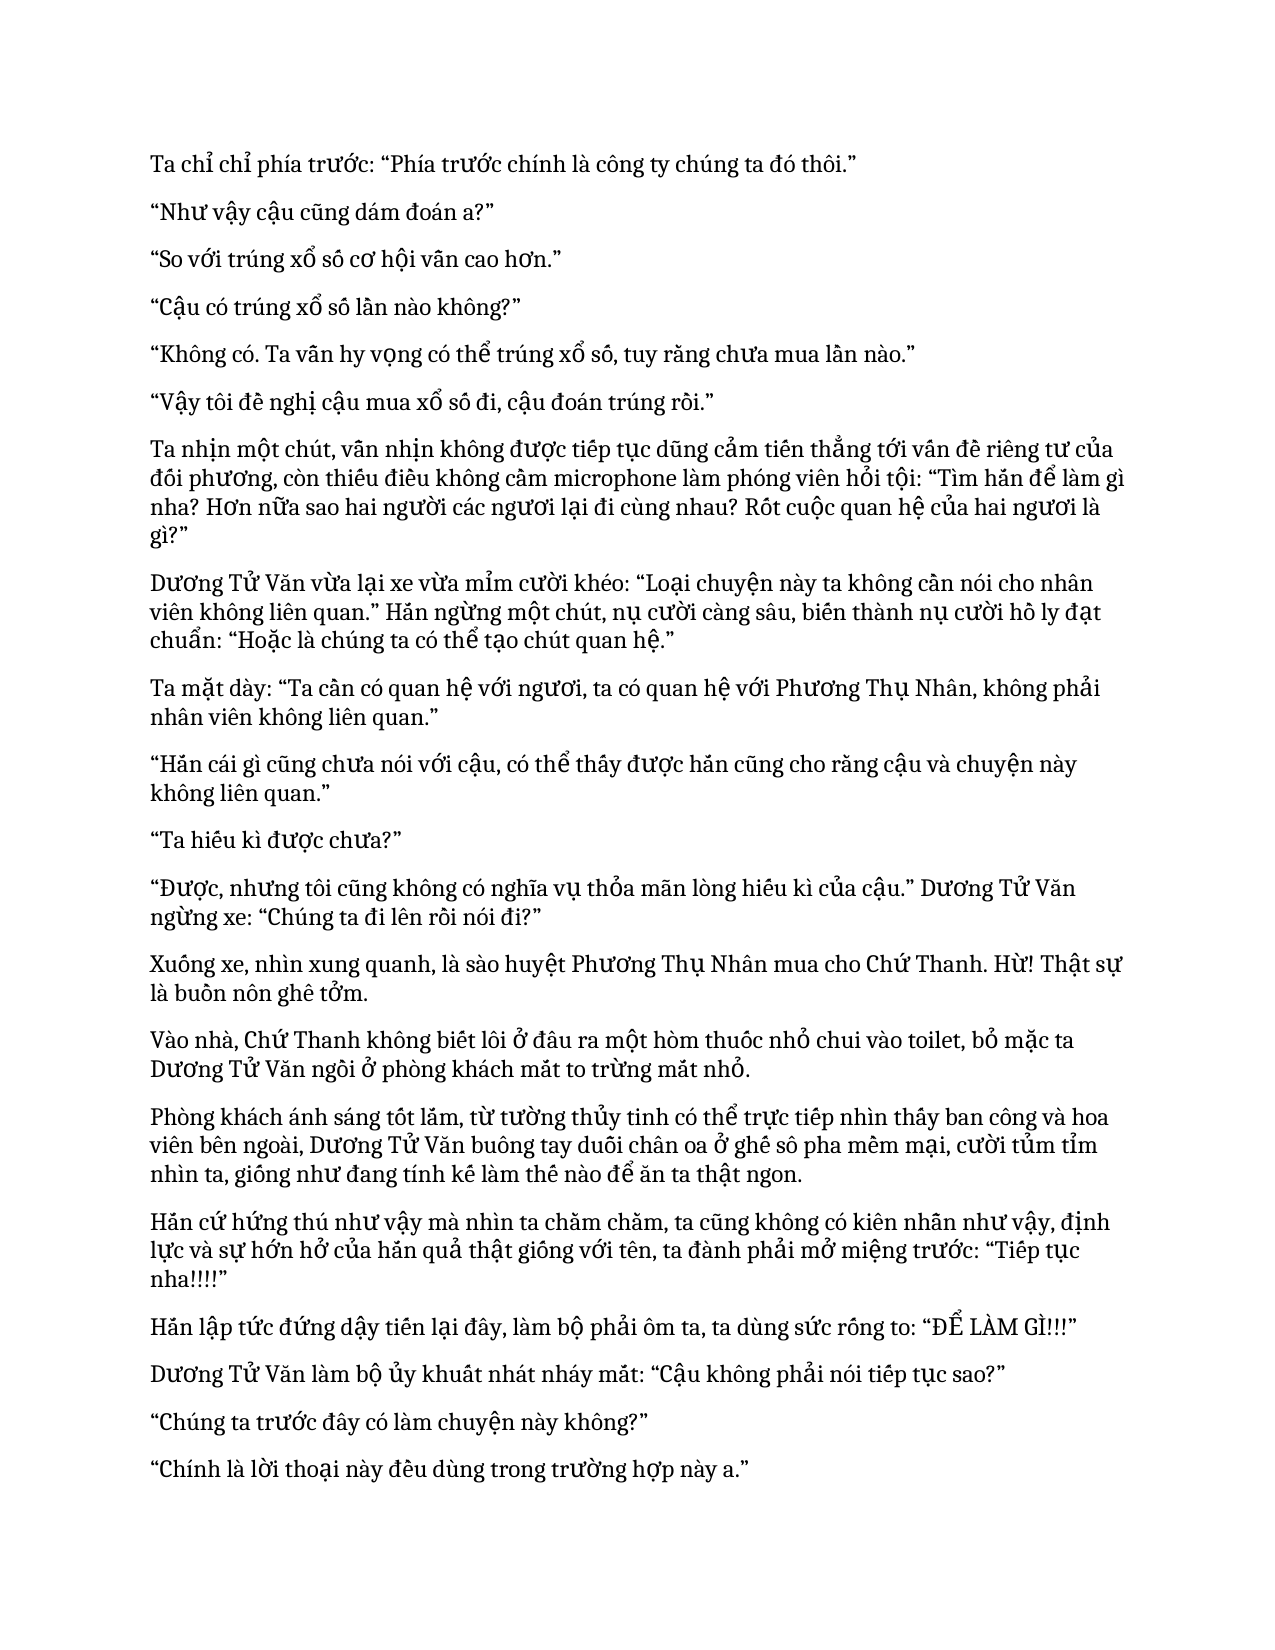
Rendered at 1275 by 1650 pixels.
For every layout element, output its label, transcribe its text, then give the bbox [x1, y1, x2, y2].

text Phòng khách ánh sáng tốt lắm, từ tường thủy tinh có thể trực tiếp nhìn thấy ban công và hoa viên bên ngoài, Dương Tử Văn buông tay duỗi chân oa ở ghế sô pha mềm mại, cười tủm tỉm nhìn ta, giống như đang tính kế làm thế nào để ăn ta thật ngon. [150, 1102, 1125, 1189]
text Xuống xe, nhìn xung quanh, là sào huyệt Phương Thụ Nhân mua cho Chứ Thanh. Hừ! Thật sự là buồn nôn ghê tởm. [150, 950, 1125, 1007]
text Ta mặt dày: “Ta cần có quan hệ với ngươi, ta có quan hệ với Phương Thụ Nhân, không phải nhân viên không liên quan.” [150, 674, 1125, 731]
text Ta chỉ chỉ phía trước: “Phía trước chính là công ty chúng ta đó thôi.” [150, 150, 1125, 179]
text “Như vậy cậu cũng dám đoán a?” [150, 197, 1125, 226]
text “Được, nhưng tôi cũng không có nghĩa vụ thỏa mãn lòng hiếu kì của cậu.” Dương Tử Văn ngừng xe: “Chúng ta đi lên rồi nói đi?” [150, 874, 1125, 931]
text Dương Tử Văn làm bộ ủy khuất nhát nháy mắt: “Cậu không phải nói tiếp tục sao?” [150, 1360, 1125, 1389]
text “Vậy tôi đề nghị cậu mua xổ số đi, cậu đoán trúng rồi.” [150, 387, 1125, 416]
text Vào nhà, Chứ Thanh không biết lôi ở đâu ra một hòm thuốc nhỏ chui vào toilet, bỏ mặc ta Dương Tử Văn ngồi ở phòng khách mắt to trừng mắt nhỏ. [150, 1026, 1125, 1084]
text “Hắn cái gì cũng chưa nói với cậu, có thể thấy được hắn cũng cho rằng cậu và chuyện này không liên quan.” [150, 750, 1125, 807]
text “Chúng ta trước đây có làm chuyện này không?” [150, 1407, 1125, 1436]
text “Ta hiếu kì được chưa?” [150, 826, 1125, 855]
text “Không có. Ta vẫn hy vọng có thể trúng xổ số, tuy rằng chưa mua lần nào.” [150, 340, 1125, 369]
text “Chính là lời thoại này đều dùng trong trường hợp này a.” [150, 1455, 1125, 1484]
text “So với trúng xổ số cơ hội vẫn cao hơn.” [150, 245, 1125, 274]
text Ta nhịn một chút, vẫn nhịn không được tiếp tục dũng cảm tiến thẳng tới vấn đề riêng tư của đối phương, còn thiếu điều không cầm microphone làm phóng viên hỏi tội: “Tìm hắn để làm gì nha? Hơn nữa sao hai người các ngươi lại đi cùng nhau? Rốt cuộc quan hệ của hai ngươi là gì?” [150, 435, 1125, 550]
text “Cậu có trúng xổ số lần nào không?” [150, 292, 1125, 321]
text Hắn cứ hứng thú như vậy mà nhìn ta chằm chằm, ta cũng không có kiên nhẫn như vậy, định lực và sự hớn hở của hắn quả thật giống với tên, ta đành phải mở miệng trước: “Tiếp tục nha!!!!” [150, 1207, 1125, 1294]
text Hắn lập tức đứng dậy tiến lại đây, làm bộ phải ôm ta, ta dùng sức rống to: “ĐỂ LÀM GÌ!!!” [150, 1312, 1125, 1341]
text Dương Tử Văn vừa lại xe vừa mỉm cười khéo: “Loại chuyện này ta không cần nói cho nhân viên không liên quan.” Hắn ngừng một chút, nụ cười càng sâu, biến thành nụ cười hồ ly đạt chuẩn: “Hoặc là chúng ta có thể tạo chút quan hệ.” [150, 569, 1125, 655]
